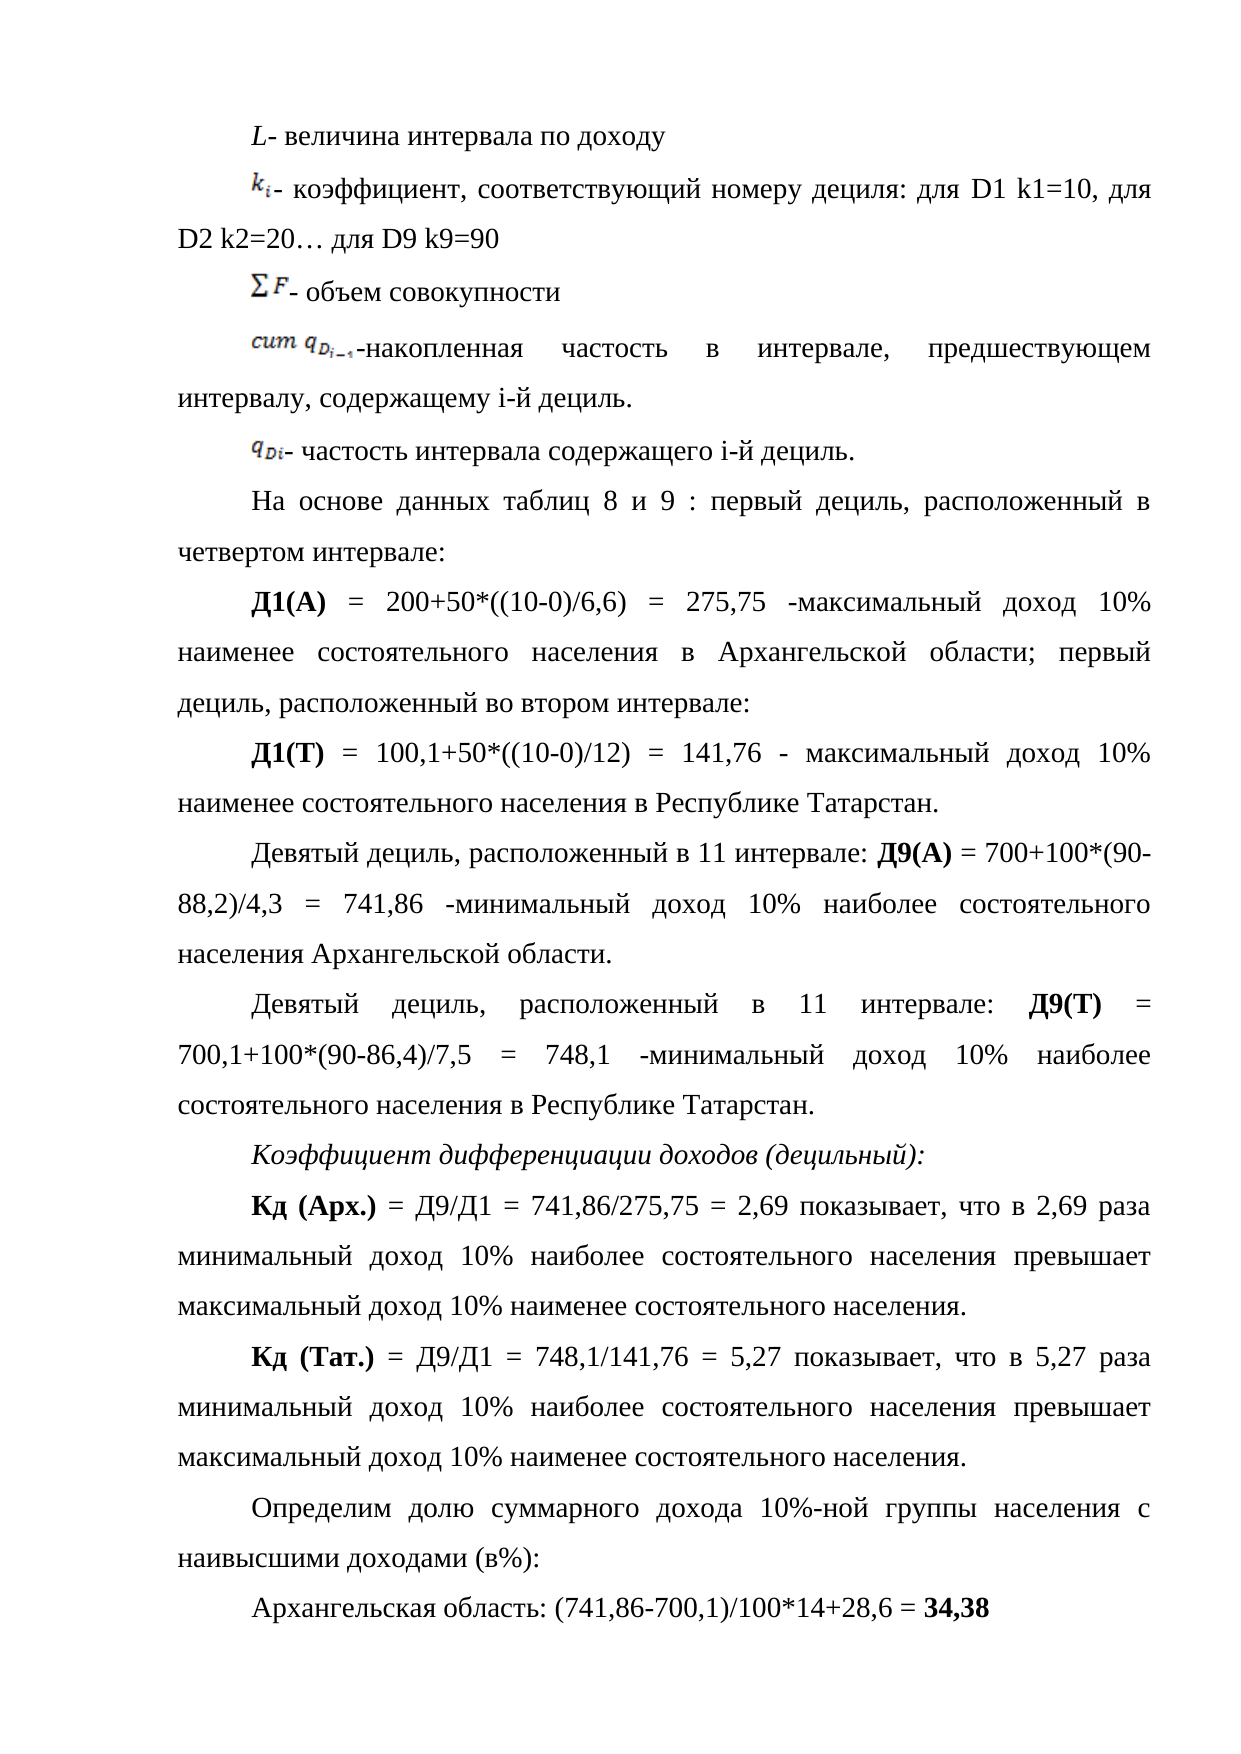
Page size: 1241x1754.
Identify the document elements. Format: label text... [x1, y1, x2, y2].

text - объем совокупности [177, 272, 1152, 308]
text L- величина интервала по доходу [177, 118, 1152, 152]
picture [251, 430, 284, 461]
picture [251, 271, 289, 302]
text Д1(Т) = 100,1+50*((10-0)/12) = 141,76 - максимальный доход 10% наименее состоятельного населения в Республике Татарстан. [177, 735, 1152, 819]
text Архангельская область: (741,86-700,1)/100*14+28,6 = 34,38 [177, 1590, 1152, 1624]
text Девятый дециль, расположенный в 11 интервале: Д9(Т) = 700,1+100*(90-86,4)/7,5 = 748,1 -минимальный доход 10% наиболее состоятельного населения в Республике Татарстан. [177, 987, 1152, 1121]
text Д1(А) = 200+50*((10-0)/6,6) = 275,75 -максимальный доход 10% наименее состоятельного населения в Архангельской области; первый дециль, расположенный во втором интервале: [177, 584, 1152, 718]
text Коэффициент дифференциации доходов (децильный): [177, 1137, 1152, 1171]
text Кд (Арх.) = Д9/Д1 = 741,86/275,75 = 2,69 показывает, что в 2,69 раза минимальный доход 10% наиболее состоятельного населения превышает максимальный доход 10% наименее состоятельного населения. [177, 1188, 1152, 1322]
text -накопленная частость в интервале, предшествующем интервалу, содержащему i-й дециль. [177, 324, 1152, 414]
text - частость интервала содержащего i-й дециль. [177, 431, 1152, 467]
picture [251, 168, 273, 199]
text Девятый дециль, расположенный в 11 интервале: Д9(А) = 700+100*(90-88,2)/4,3 = 741,86 -минимальный доход 10% наиболее состоятельного населения Архангельской области. [177, 836, 1152, 970]
picture [251, 324, 356, 358]
text На основе данных таблиц 8 и 9 : первый дециль, расположенный в четвертом интервале: [177, 483, 1152, 567]
text Определим долю суммарного дохода 10%-ной группы населения с наивысшими доходами (в%): [177, 1490, 1152, 1573]
text - коэффициент, соответствующий номеру дециля: для D1 k1=10, для D2 k2=20… для D9 k9=90 [177, 168, 1152, 255]
text Кд (Тат.) = Д9/Д1 = 748,1/141,76 = 5,27 показывает, что в 5,27 раза минимальный доход 10% наиболее состоятельного населения превышает максимальный доход 10% наименее состоятельного населения. [177, 1339, 1152, 1473]
